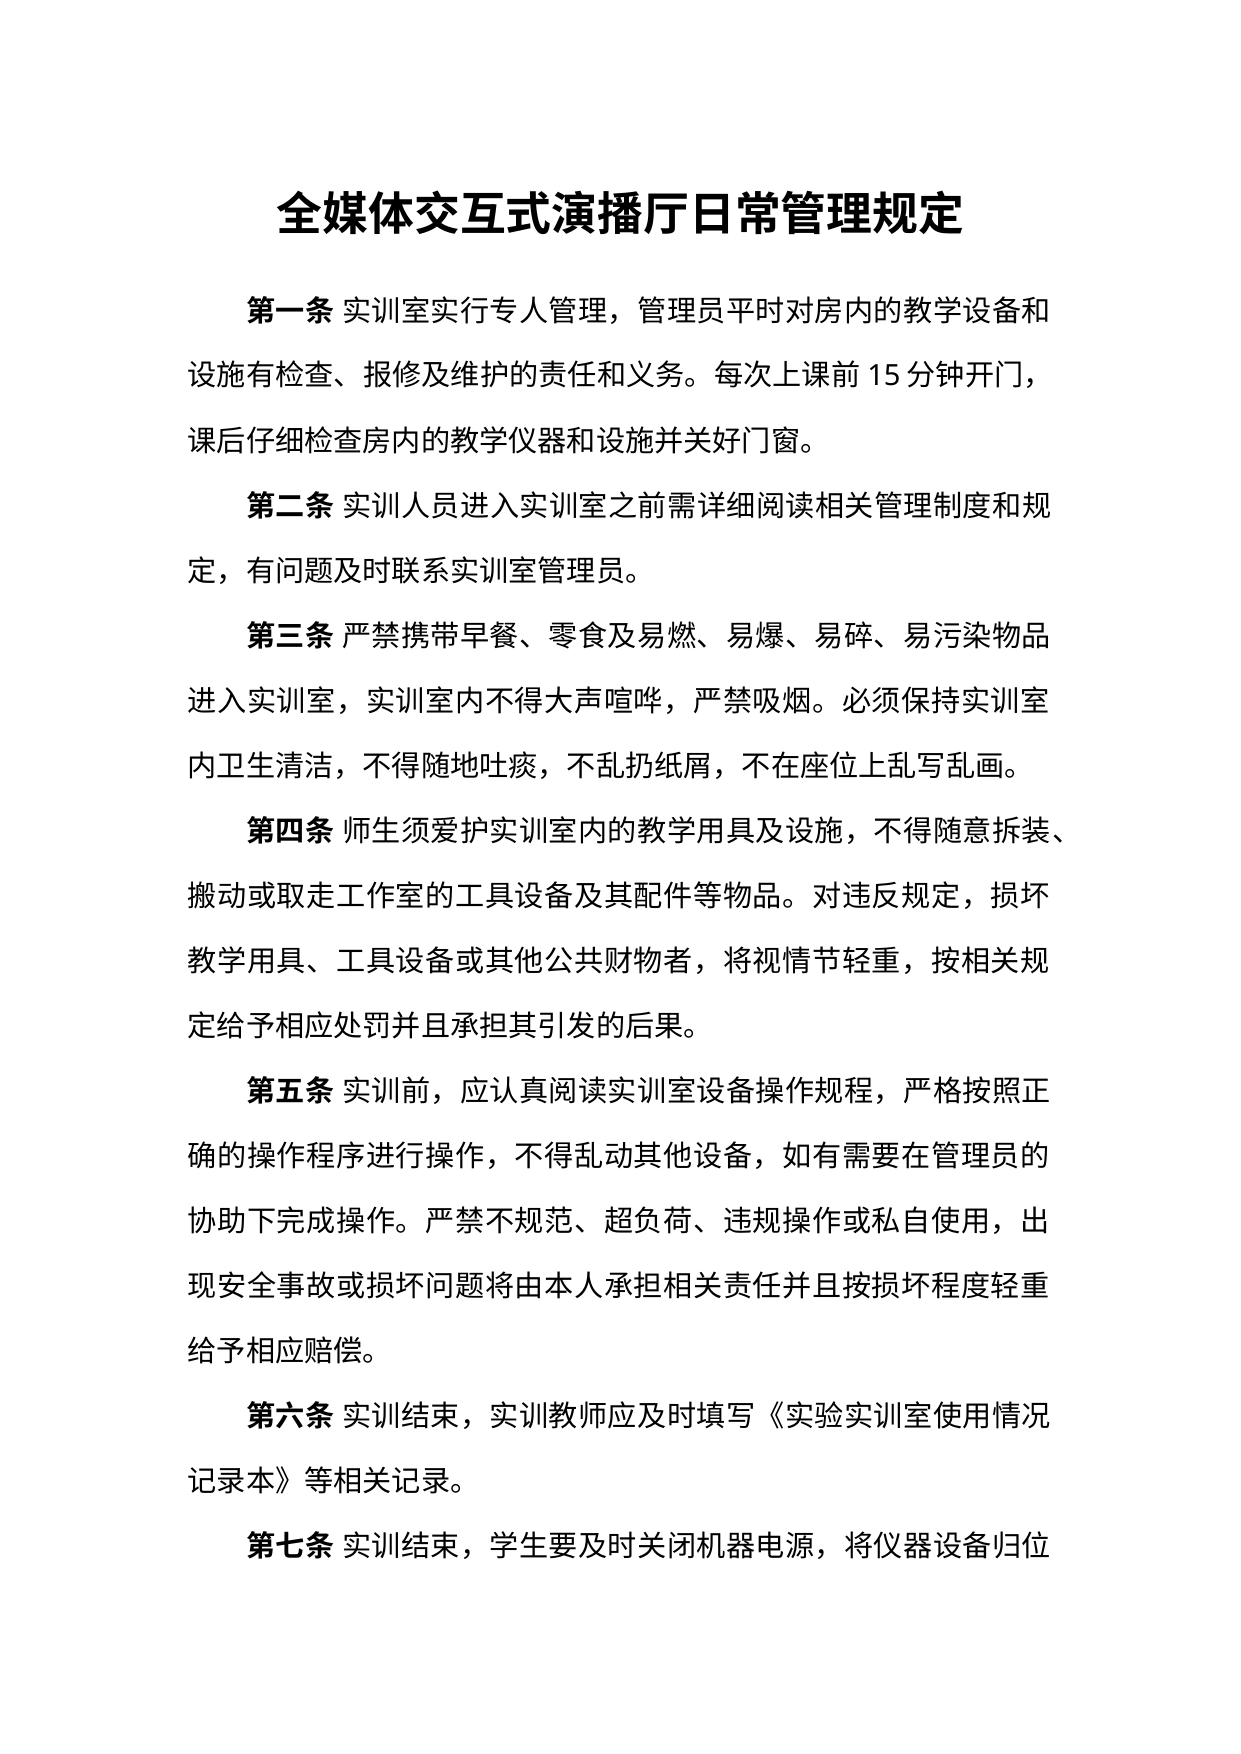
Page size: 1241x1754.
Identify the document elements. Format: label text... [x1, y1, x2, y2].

text 第一条 实训室实行专人管理，管理员平时对房内的教学设备和设施有检查、报修及维护的责任和义务。每次上课前15分钟开门，课后仔细检查房内的教学仪器和设施并关好门窗。 [187, 276, 1053, 471]
text 第六条 实训结束，实训教师应及时填写《实验实训室使用情况记录本》等相关记录。 [187, 1381, 1053, 1511]
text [187, 1511, 1053, 1576]
text 第四条 师生须爱护实训室内的教学用具及设施，不得随意拆装、搬动或取走工作室的工具设备及其配件等物品。对违反规定，损坏教学用具、工具设备或其他公共财物者，将视情节轻重，按相关规定给予相应处罚并且承担其引发的后果。 [187, 796, 1053, 1056]
text 第五条 实训前，应认真阅读实训室设备操作规程，严格按照正确的操作程序进行操作，不得乱动其他设备，如有需要在管理员的协助下完成操作。严禁不规范、超负荷、违规操作或私自使用，出现安全事故或损坏问题将由本人承担相关责任并且按损坏程度轻重给予相应赔偿。 [187, 1056, 1053, 1381]
text 第三条 严禁携带早餐、零食及易燃、易爆、易碎、易污染物品进入实训室，实训室内不得大声喧哗，严禁吸烟。必须保持实训室内卫生清洁，不得随地吐痰，不乱扔纸屑，不在座位上乱写乱画。 [187, 601, 1053, 796]
text 全媒体交互式演播厅日常管理规定 [187, 162, 1053, 259]
text 第二条 实训人员进入实训室之前需详细阅读相关管理制度和规定，有问题及时联系实训室管理员。 [187, 471, 1053, 601]
